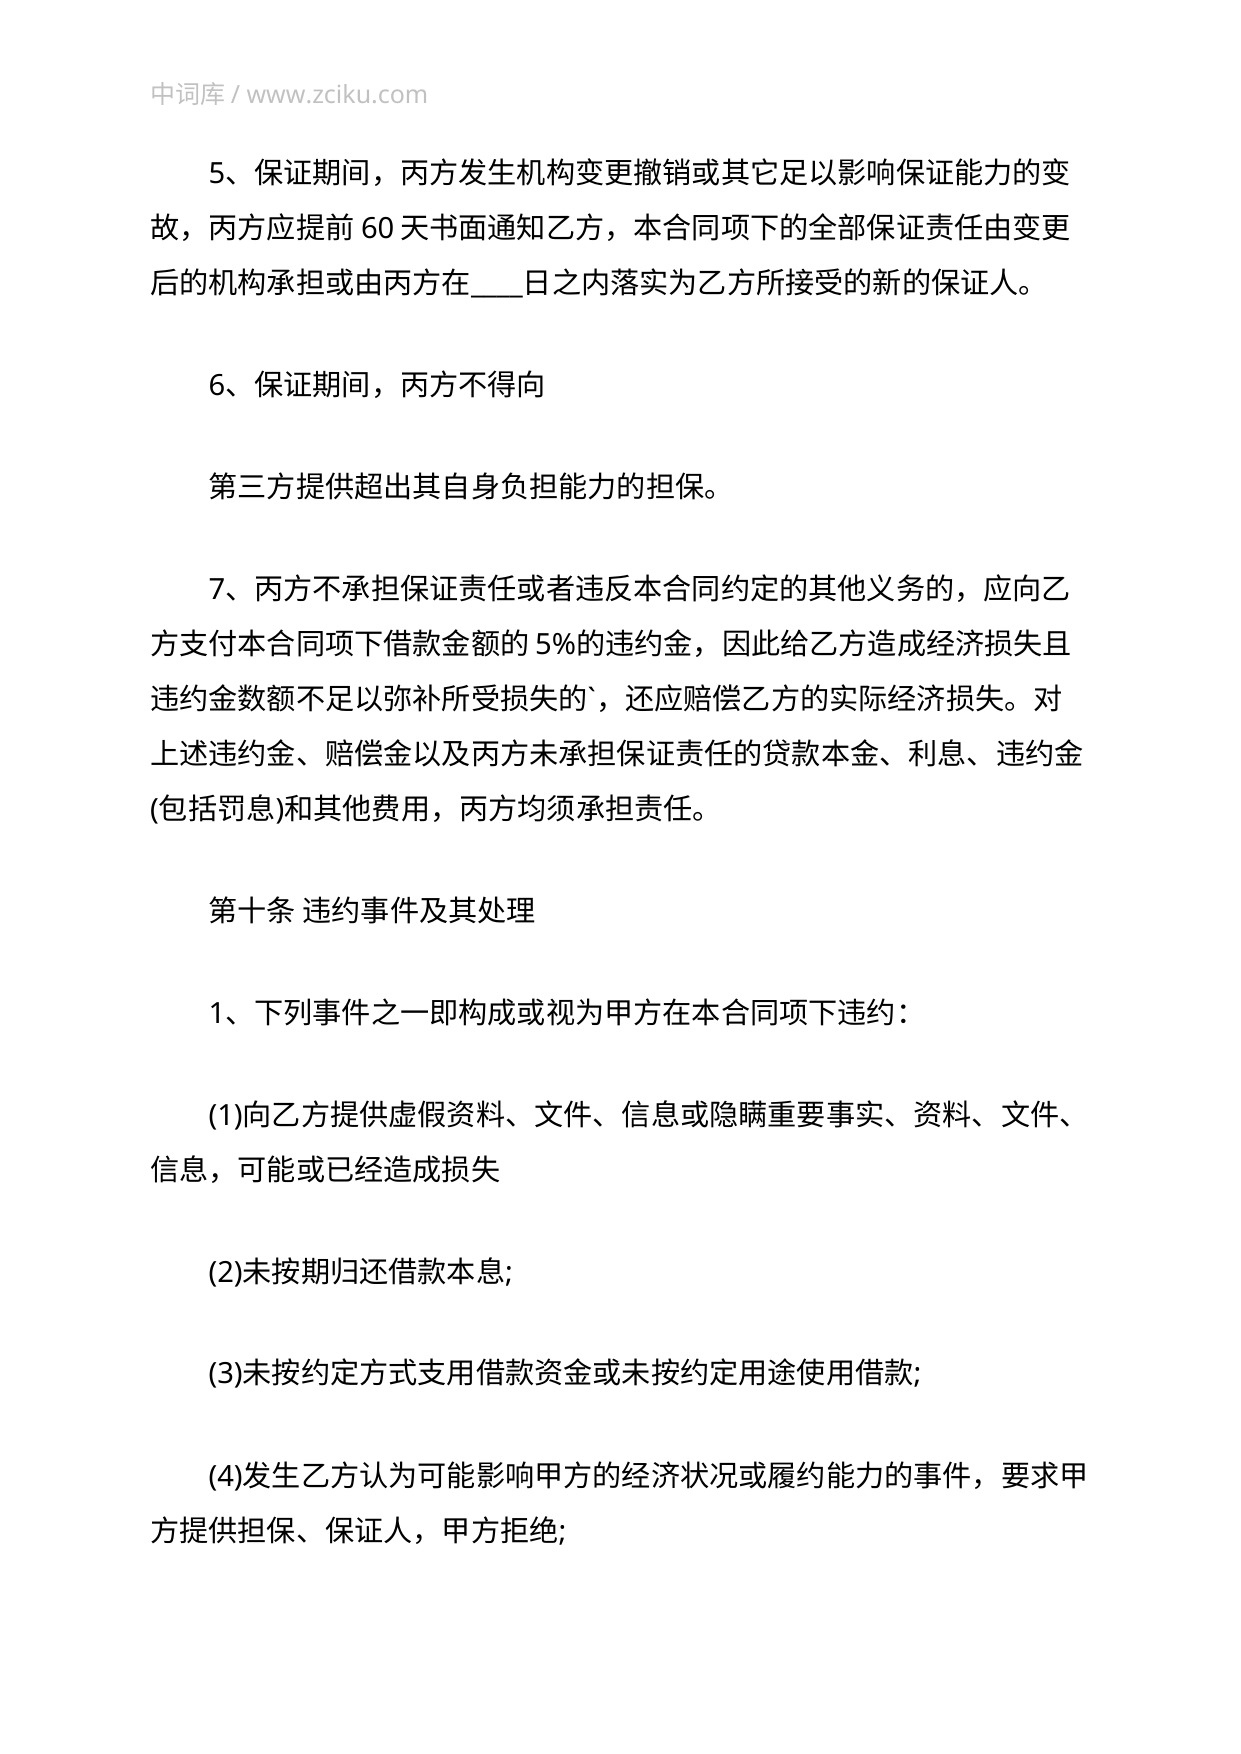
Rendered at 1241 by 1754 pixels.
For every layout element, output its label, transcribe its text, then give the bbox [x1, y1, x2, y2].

text 1、下列事件之一即构成或视为甲方在本合同项下违约： [150, 989, 1090, 1032]
text (1)向乙方提供虚假资料、文件、信息或隐瞒重要事实、资料、文件、信息，可能或已经造成损失 [150, 1091, 1090, 1189]
text 第三方提供超出其自身负担能力的担保。 [150, 464, 1090, 506]
text (3)未按约定方式支用借款资金或未按约定用途使用借款; [150, 1350, 1090, 1392]
text 6、保证期间，丙方不得向 [150, 362, 1090, 404]
text 7、丙方不承担保证责任或者违反本合同约定的其他义务的，应向乙方支付本合同项下借款金额的5%的违约金，因此给乙方造成经济损失且违约金数额不足以弥补所受损失的`，还应赔偿乙方的实际经济损失。对上述违约金、赔偿金以及丙方未承担保证责任的贷款本金、利息、违约金(包括罚息)和其他费用，丙方均须承担责任。 [150, 566, 1090, 828]
text (2)未按期归还借款本息; [150, 1248, 1090, 1291]
text (4)发生乙方认为可能影响甲方的经济状况或履约能力的事件，要求甲方提供担保、保证人，甲方拒绝; [150, 1452, 1090, 1549]
text 第十条 违约事件及其处理 [150, 888, 1090, 930]
text 5、保证期间，丙方发生机构变更撤销或其它足以影响保证能力的变故，丙方应提前 60天书面通知乙方，本合同项下的全部保证责任由变更后的机构承担或由丙方在____日之内落实为乙方所接受的新的保证人。 [150, 150, 1090, 302]
